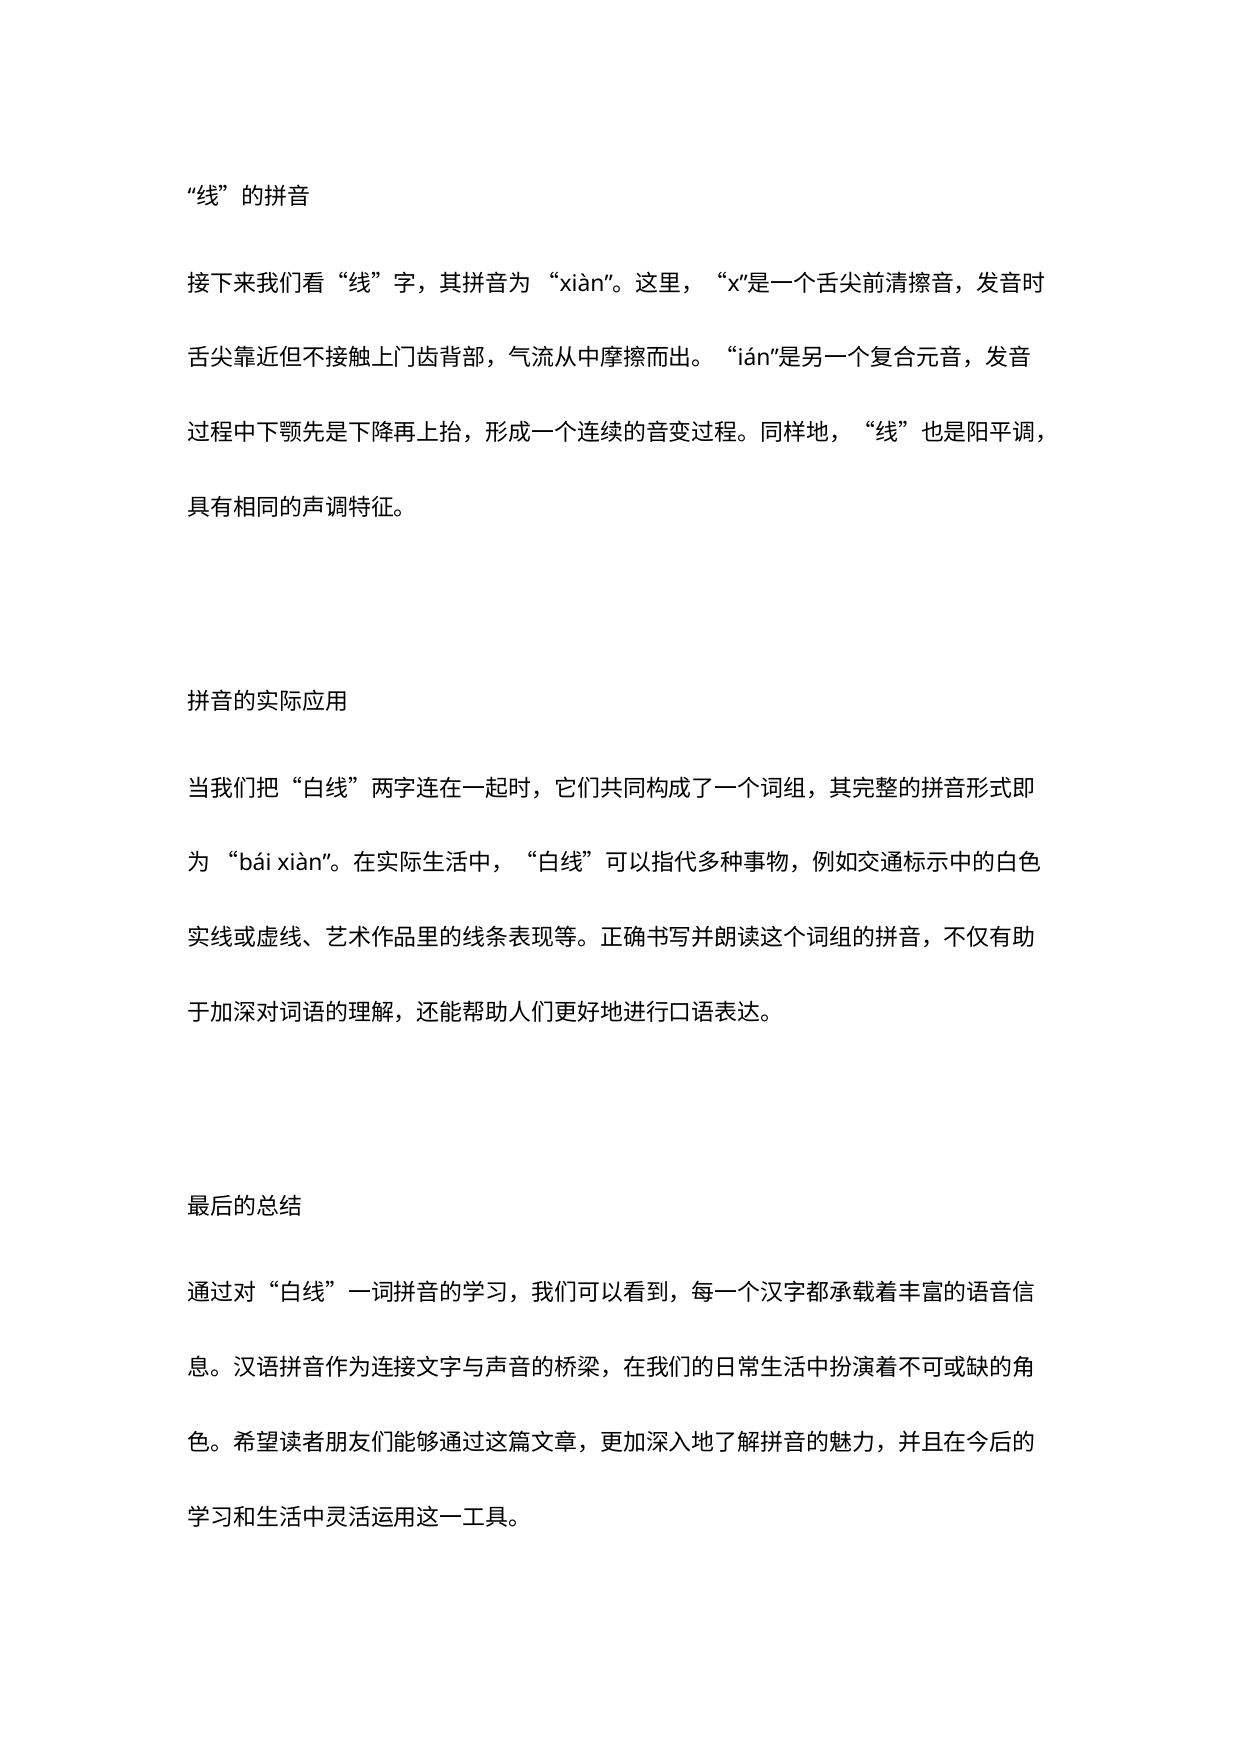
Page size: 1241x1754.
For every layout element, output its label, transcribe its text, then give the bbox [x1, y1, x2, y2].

text 最后的总结 [187, 1172, 1053, 1237]
text 通过对“白线”一词拼音的学习，我们可以看到，每一个汉字都承载着丰富的语音信息。汉语拼音作为连接文字与声音的桥梁，在我们的日常生活中扮演着不可或缺的角色。希望读者朋友们能够通过这篇文章，更加深入地了解拼音的魅力，并且在今后的学习和生活中灵活运用这一工具。 [187, 1258, 1053, 1547]
text 拼音的实际应用 [187, 667, 1053, 732]
text 接下来我们看“线”字，其拼音为 “xiàn”。这里，“x”是一个舌尖前清擦音，发音时舌尖靠近但不接触上门齿背部，气流从中摩擦而出。“ián”是另一个复合元音，发音过程中下颚先是下降再上抬，形成一个连续的音变过程。同样地，“线”也是阳平调，具有相同的声调特征。 [187, 249, 1053, 538]
text “线”的拼音 [187, 162, 1053, 227]
text 当我们把“白线”两字连在一起时，它们共同构成了一个词组，其完整的拼音形式即为 “bái xiàn”。在实际生活中，“白线”可以指代多种事物，例如交通标示中的白色实线或虚线、艺术作品里的线条表现等。正确书写并朗读这个词组的拼音，不仅有助于加深对词语的理解，还能帮助人们更好地进行口语表达。 [187, 753, 1053, 1043]
